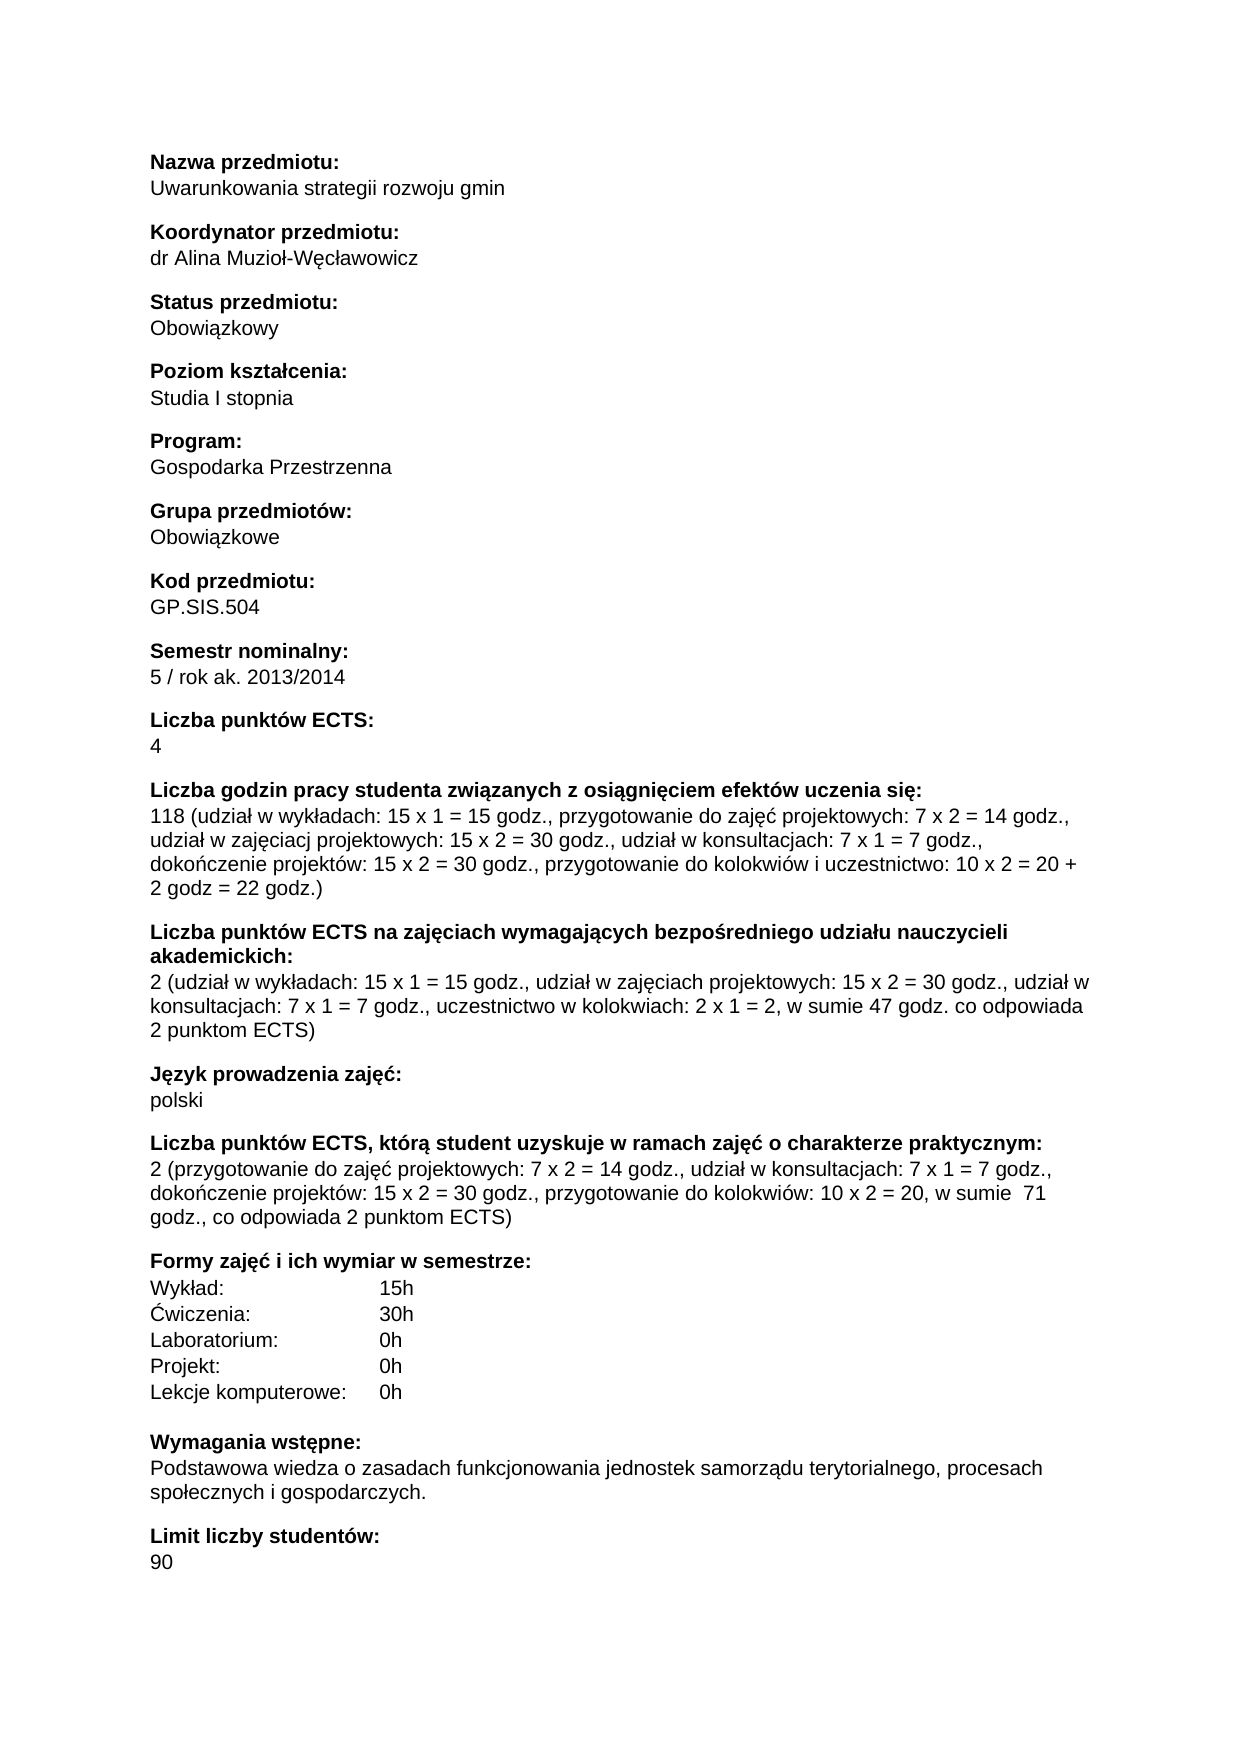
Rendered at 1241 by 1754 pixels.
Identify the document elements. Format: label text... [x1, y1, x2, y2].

text 4 [150, 734, 1090, 758]
text Koordynator przedmiotu: [150, 220, 1090, 244]
table_header Wykład: [140, 1276, 367, 1300]
text Liczba punktów ECTS: [150, 708, 1090, 732]
table_cell 0h [369, 1326, 597, 1352]
text Program: [150, 429, 1090, 453]
text 5 / rok ak. 2013/2014 [150, 664, 1090, 688]
text Liczba godzin pracy studenta związanych z osiągnięciem efektów uczenia się: [150, 778, 1090, 802]
table_cell 0h [369, 1378, 597, 1404]
table_header 15h [369, 1276, 597, 1300]
text 2 (przygotowanie do zajęć projektowych: 7 x 2 = 14 godz., udział w konsultacjach: 7 x 1 = 7 godz., dokończenie projektów: 15 x 2 = 30 godz., przygotowanie do kolokwiów: 10 x 2 = 20, w sumie 71 godz., co odpowiada 2 punktom ECTS) [150, 1157, 1090, 1229]
table_cell Ćwiczenia: [140, 1302, 367, 1326]
text Obowiązkowy [150, 316, 1090, 339]
text Semestr nominalny: [150, 638, 1090, 662]
text Wymagania wstępne: [150, 1430, 1090, 1454]
text 90 [150, 1549, 1090, 1573]
text Liczba punktów ECTS, którą student uzyskuje w ramach zajęć o charakterze praktycznym: [150, 1131, 1090, 1155]
text Gospodarka Przestrzenna [150, 455, 1090, 479]
text Liczba punktów ECTS na zajęciach wymagających bezpośredniego udziału nauczycieli akademickich: [150, 920, 1090, 968]
text Uwarunkowania strategii rozwoju gmin [150, 176, 1090, 200]
text GP.SIS.504 [150, 595, 1090, 619]
table_cell 0h [369, 1352, 597, 1378]
text Status przedmiotu: [150, 289, 1090, 313]
text Nazwa przedmiotu: [150, 150, 1090, 174]
text 2 (udział w wykładach: 15 x 1 = 15 godz., udział w zajęciach projektowych: 15 x 2 = 30 godz., udział w konsultacjach: 7 x 1 = 7 godz., uczestnictwo w kolokwiach: 2 x 1 = 2, w sumie 47 godz. co odpowiada 2 punktom ECTS) [150, 970, 1090, 1042]
text 118 (udział w wykładach: 15 x 1 = 15 godz., przygotowanie do zajęć projektowych: 7 x 2 = 14 godz., udział w zajęciacj projektowych: 15 x 2 = 30 godz., udział w konsultacjach: 7 x 1 = 7 godz., dokończenie projektów: 15 x 2 = 30 godz., przygotowanie do kolokwiów i uczestnictwo: 10 x 2 = 20 + 2 godz = 22 godz.) [150, 804, 1090, 900]
text Obowiązkowe [150, 525, 1090, 549]
text Studia I stopnia [150, 385, 1090, 409]
table_cell Laboratorium: [140, 1328, 367, 1352]
text Kod przedmiotu: [150, 569, 1090, 593]
text Limit liczby studentów: [150, 1523, 1090, 1547]
table_cell 30h [369, 1300, 597, 1326]
table_cell Lekcje komputerowe: [140, 1380, 367, 1404]
text Podstawowa wiedza o zasadach funkcjonowania jednostek samorządu terytorialnego, procesach społecznych i gospodarczych. [150, 1456, 1090, 1504]
text dr Alina Muzioł-Węcławowicz [150, 246, 1090, 270]
text polski [150, 1087, 1090, 1111]
text Grupa przedmiotów: [150, 499, 1090, 523]
text Język prowadzenia zajęć: [150, 1061, 1090, 1085]
text Formy zajęć i ich wymiar w semestrze: [150, 1249, 1090, 1273]
table_cell Projekt: [140, 1354, 367, 1378]
text Poziom kształcenia: [150, 359, 1090, 383]
